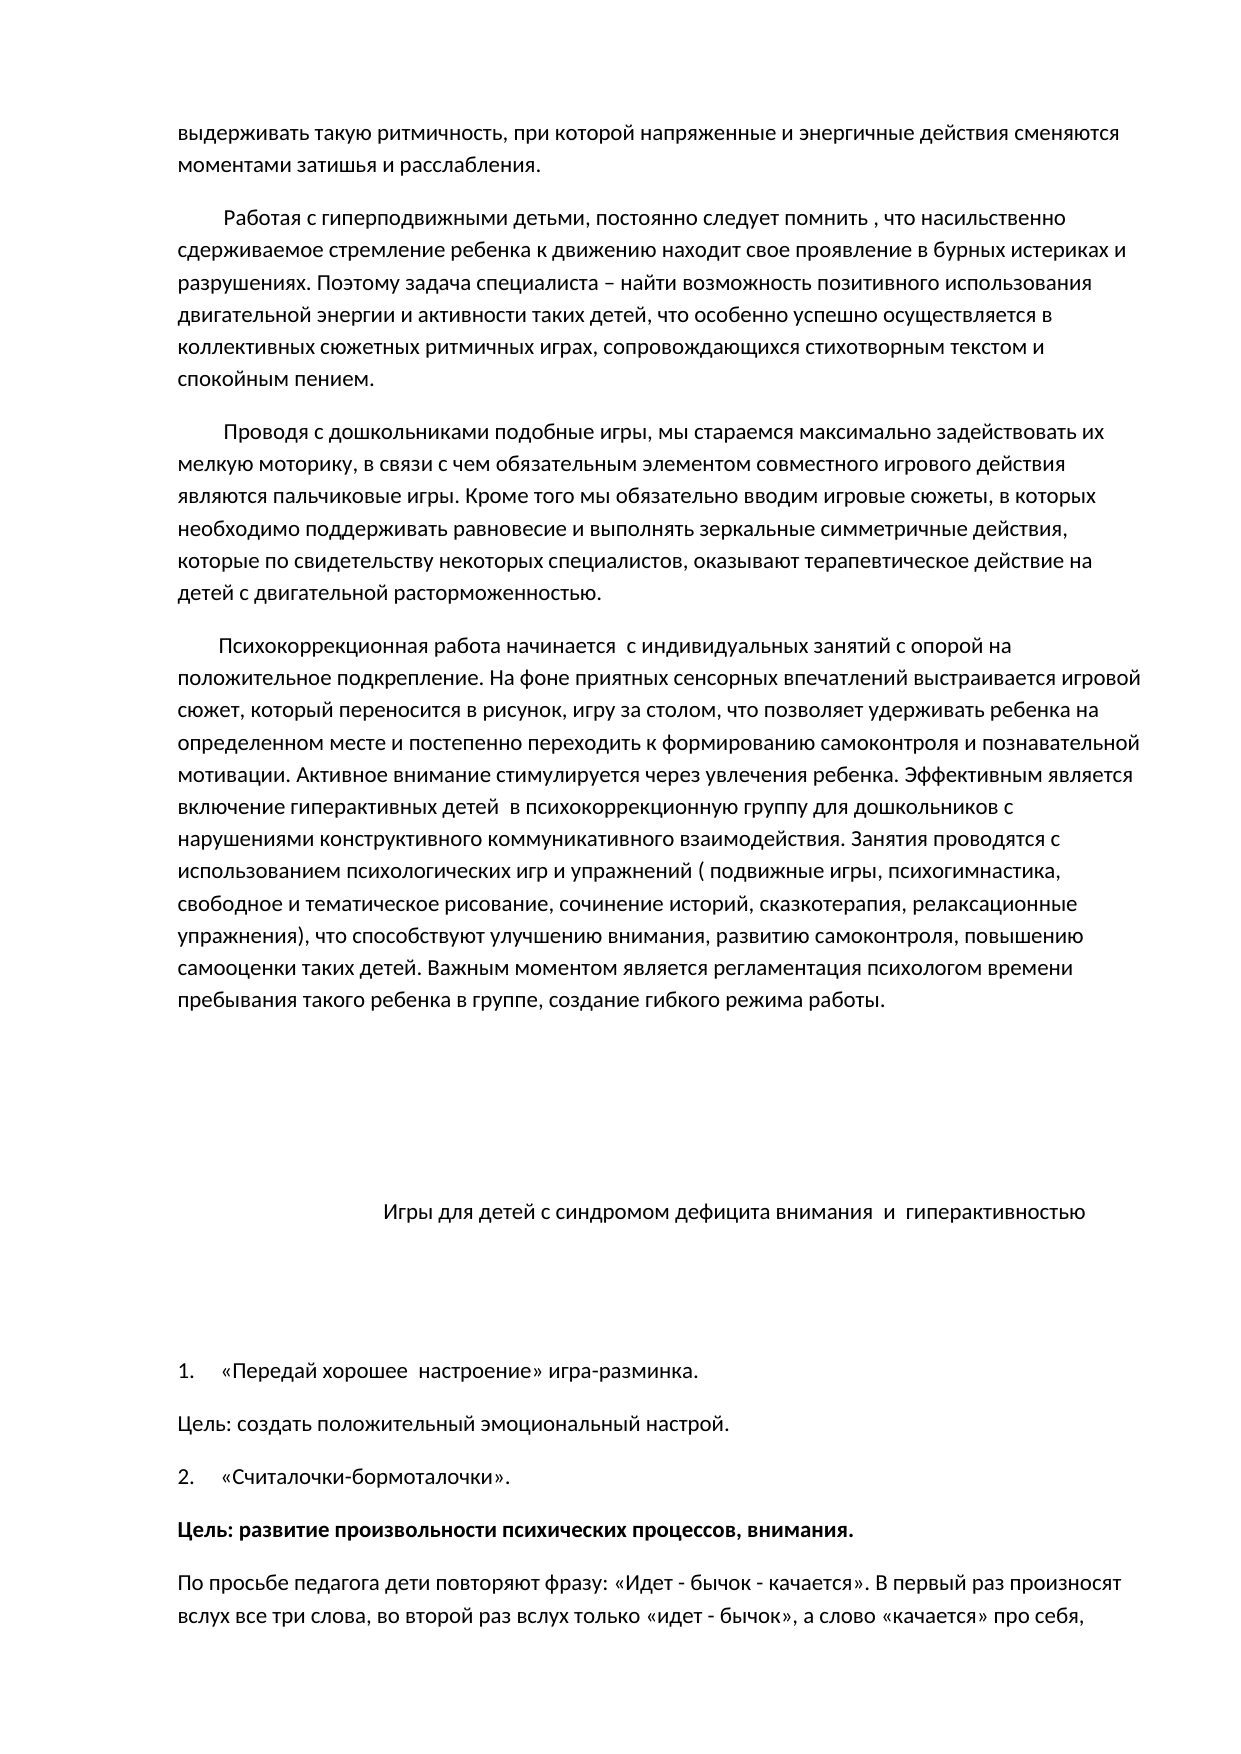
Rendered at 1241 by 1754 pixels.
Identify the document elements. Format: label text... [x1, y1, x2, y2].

text 2. «Считалочки-бормоталочки». [177, 1462, 1152, 1491]
text Цель: развитие произвольности психических процессов, внимания. [177, 1516, 1152, 1543]
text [177, 1568, 1152, 1629]
text Игры для детей с синдромом дефицита внимания и гиперактивностью [177, 1197, 1152, 1225]
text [177, 118, 1152, 178]
text Работая с гиперподвижными детьми, постоянно следует помнить , что насильственно сдерживаемое стремление ребенка к движению находит свое проявление в бурных истериках и разрушениях. Поэтому задача специалиста – найти возможность позитивного использования двигательной энергии и активности таких детей, что особенно успешно осуществляется в коллективных сюжетных ритмичных играх, сопровождающихся стихотворным текстом и спокойным пением. [177, 203, 1152, 392]
text Цель: создать положительный эмоциональный настрой. [177, 1409, 1152, 1437]
text Психокоррекционная работа начинается с индивидуальных занятий с опорой на положительное подкрепление. На фоне приятных сенсорных впечатлений выстраивается игровой сюжет, который переносится в рисунок, игру за столом, что позволяет удерживать ребенка на определенном месте и постепенно переходить к формированию самоконтроля и познавательной мотивации. Активное внимание стимулируется через увлечения ребенка. Эффективным является включение гиперактивных детей в психокоррекционную группу для дошкольников с нарушениями конструктивного коммуникативного взаимодействия. Занятия проводятся с использованием психологических игр и упражнений ( подвижные игры, психогимнастика, свободное и тематическое рисование, сочинение историй, сказкотерапия, релаксационные упражнения), что способствуют улучшению внимания, развитию самоконтроля, повышению самооценки таких детей. Важным моментом является регламентация психологом времени пребывания такого ребенка в группе, создание гибкого режима работы. [177, 631, 1152, 1013]
text 1. «Передай хорошее настроение» игра-разминка. [177, 1356, 1152, 1384]
text Проводя с дошкольниками подобные игры, мы стараемся максимально задействовать их мелкую моторику, в связи с чем обязательным элементом совместного игрового действия являются пальчиковые игры. Кроме того мы обязательно вводим игровые сюжеты, в которых необходимо поддерживать равновесие и выполнять зеркальные симметричные действия, которые по свидетельству некоторых специалистов, оказывают терапевтическое действие на детей с двигательной расторможенностью. [177, 417, 1152, 606]
